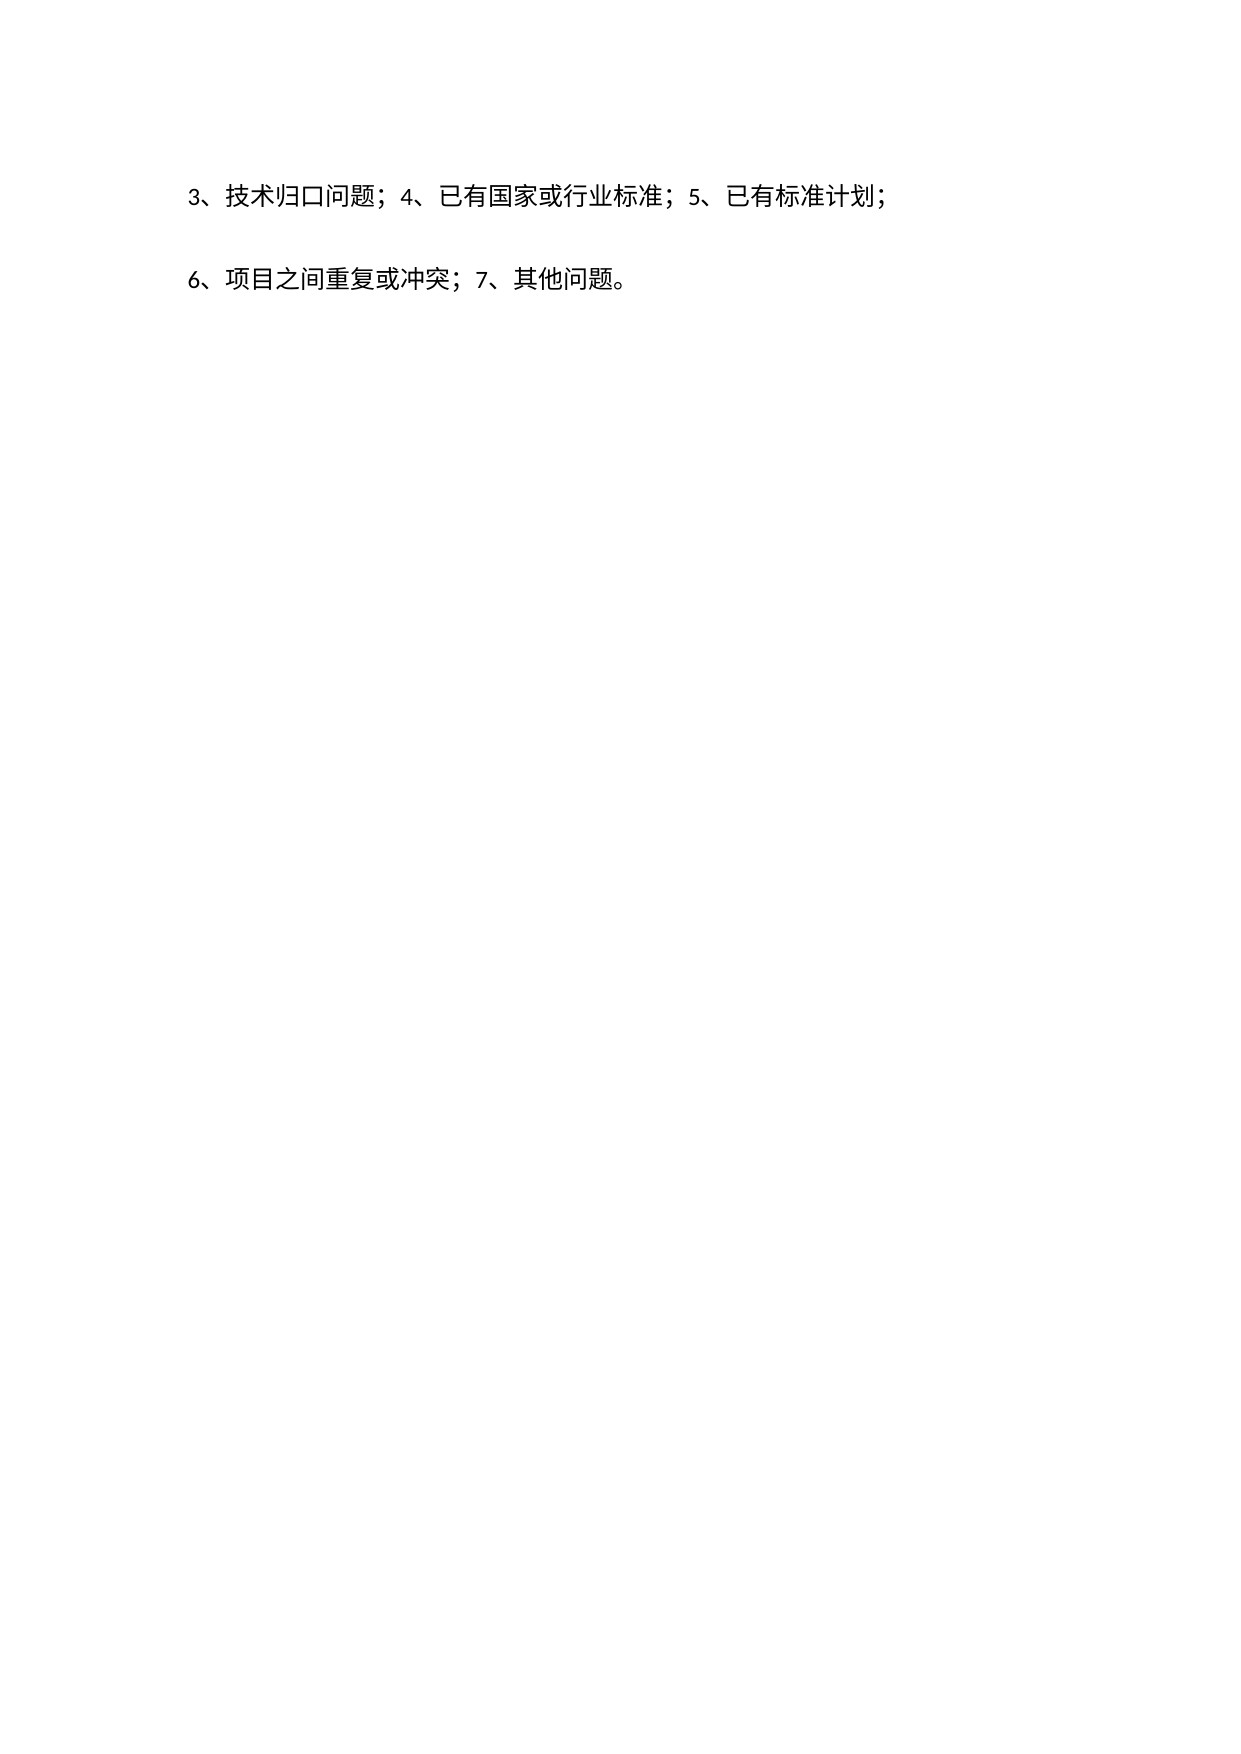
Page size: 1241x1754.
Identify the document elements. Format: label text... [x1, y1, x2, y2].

text 6、项目之间重复或冲突；7、其他问题。 [187, 245, 1053, 310]
text 3、技术归口问题；4、已有国家或行业标准；5、已有标准计划； [187, 162, 1053, 227]
